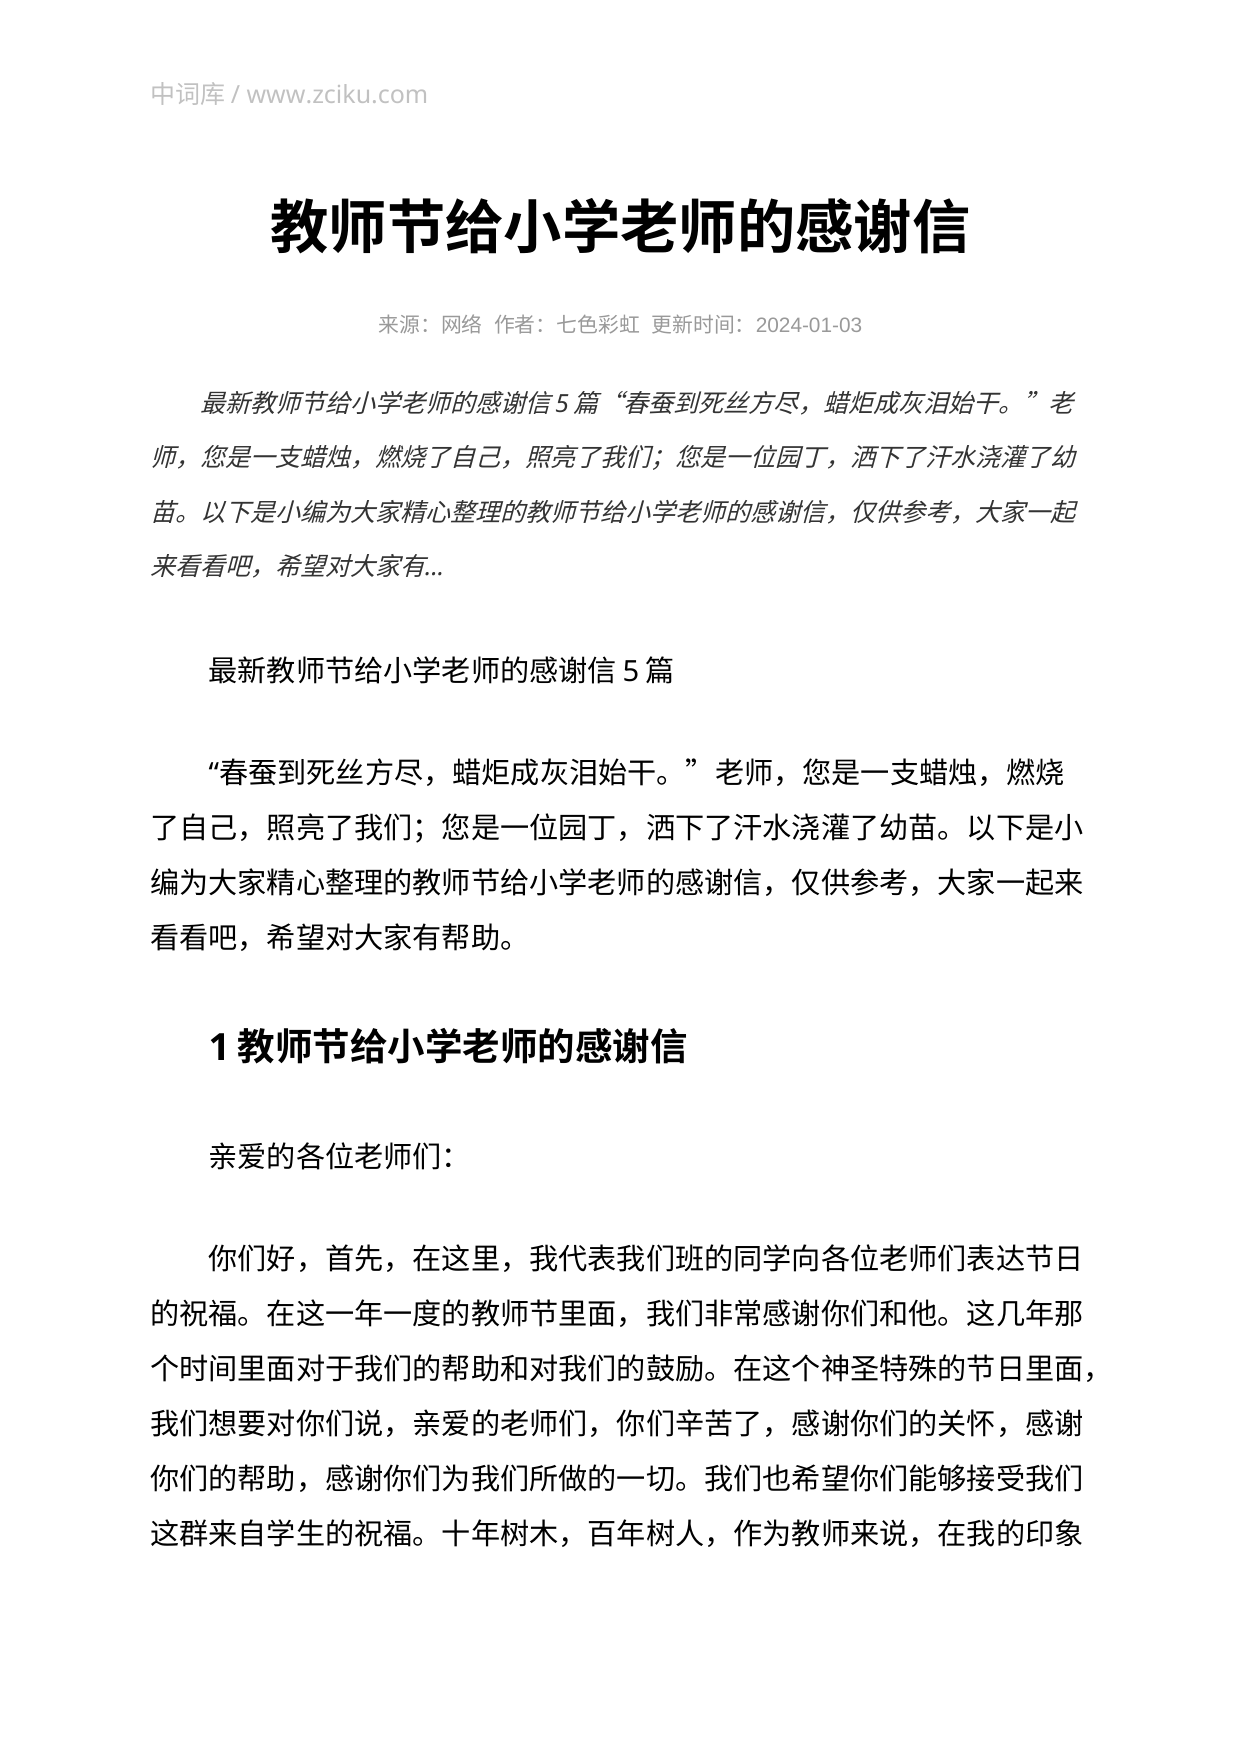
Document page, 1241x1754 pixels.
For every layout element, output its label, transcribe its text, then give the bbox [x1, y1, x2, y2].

text 最新教师节给小学老师的感谢信5篇“春蚕到死丝方尽，蜡炬成灰泪始干。”老师，您是一支蜡烛，燃烧了自己，照亮了我们；您是一位园丁，洒下了汗水浇灌了幼苗。以下是小编为大家精心整理的教师节给小学老师的感谢信，仅供参考，大家一起来看看吧，希望对大家有... [150, 383, 1090, 583]
text 亲爱的各位老师们： [150, 1134, 1090, 1176]
subtitle 教师节给小学老师的感谢信 [150, 181, 1090, 266]
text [150, 1236, 1090, 1552]
text “春蚕到死丝方尽，蜡炬成灰泪始干。”老师，您是一支蜡烛，燃烧了自己，照亮了我们；您是一位园丁，洒下了汗水浇灌了幼苗。以下是小编为大家精心整理的教师节给小学老师的感谢信，仅供参考，大家一起来看看吧，希望对大家有帮助。 [150, 750, 1090, 957]
text 1教师节给小学老师的感谢信 [150, 1016, 1090, 1071]
text 来源：网络 作者：七色彩虹 更新时间：2024-01-03 [150, 313, 1090, 337]
text 最新教师节给小学老师的感谢信5篇 [150, 648, 1090, 690]
